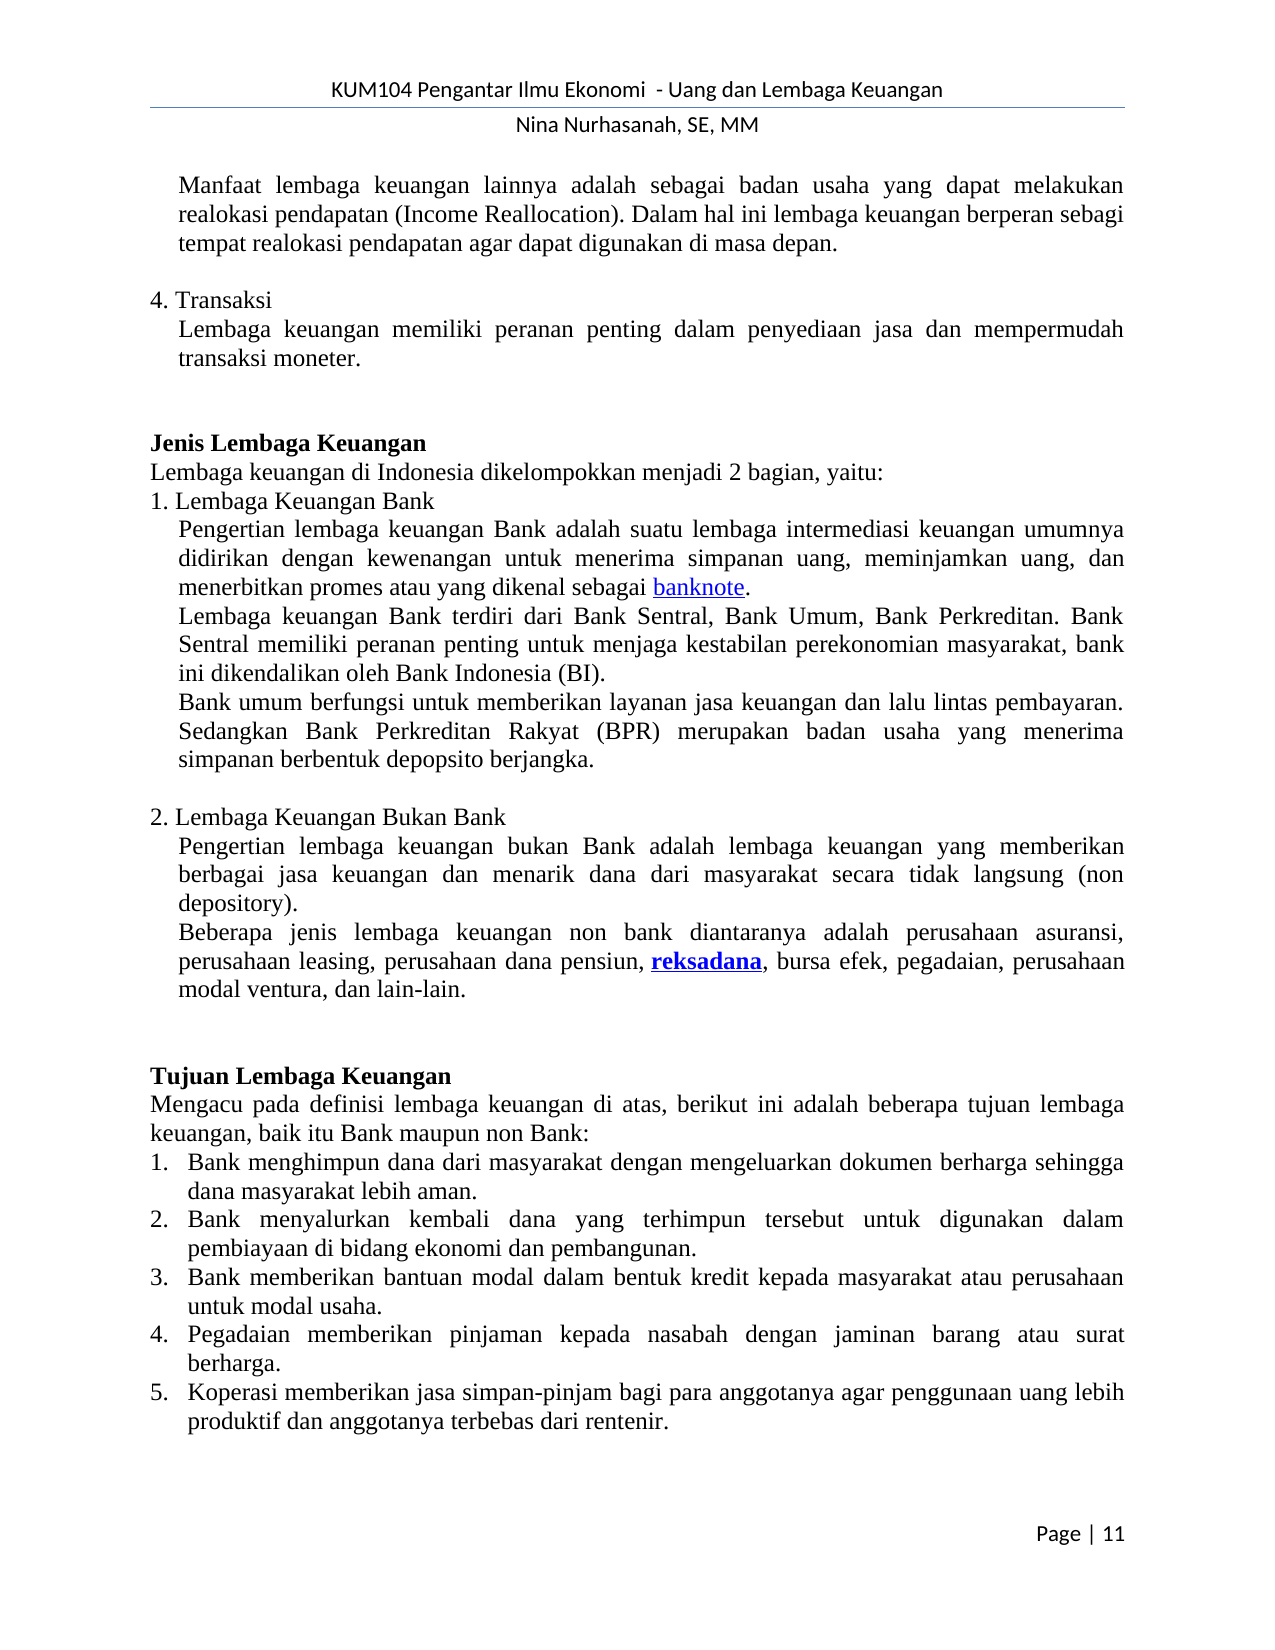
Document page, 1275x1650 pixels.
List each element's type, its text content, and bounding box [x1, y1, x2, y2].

text Tujuan Lembaga Keuangan [150, 1061, 1125, 1089]
text Jenis Lembaga Keuangan [150, 428, 1125, 457]
list Koperasi memberikan jasa simpan-pinjam bagi para anggotanya agar penggunaan uang lebih produktif dan anggotanya terbebas dari rentenir. [150, 1377, 1125, 1434]
list Bank memberikan bantuan modal dalam bentuk kredit kepada masyarakat atau perusahaan untuk modal usaha. [150, 1262, 1125, 1319]
text Beberapa jenis lembaga keuangan non bank diantaranya adalah perusahaan asuransi, perusahaan leasing, perusahaan dana pensiun, reksadana, bursa efek, pegadaian, perusahaan modal ventura, dan lain-lain. [178, 917, 1125, 1003]
text Pengertian lembaga keuangan Bank adalah suatu lembaga intermediasi keuangan umumnya didirikan dengan kewenangan untuk menerima simpanan uang, meminjamkan uang, dan menerbitkan promes atau yang dikenal sebagai banknote. [178, 514, 1125, 601]
text 4. Transaksi [150, 286, 1125, 314]
list Bank menghimpun dana dari masyarakat dengan mengeluarkan dokumen berharga sehingga dana masyarakat lebih aman. [150, 1147, 1125, 1204]
text Mengacu pada definisi lembaga keuangan di atas, berikut ini adalah beberapa tujuan lembaga keuangan, baik itu Bank maupun non Bank: [150, 1089, 1125, 1147]
text Bank umum berfungsi untuk memberikan layanan jasa keuangan dan lalu lintas pembayaran. Sedangkan Bank Perkreditan Rakyat (BPR) merupakan badan usaha yang menerima simpanan berbentuk depopsito berjangka. [178, 687, 1125, 773]
list Pegadaian memberikan pinjaman kepada nasabah dengan jaminan barang atau surat berharga. [150, 1319, 1125, 1377]
text Lembaga keuangan Bank terdiri dari Bank Sentral, Bank Umum, Bank Perkreditan. Bank Sentral memiliki peranan penting untuk menjaga kestabilan perekonomian masyarakat, bank ini dikendalikan oleh Bank Indonesia (BI). [178, 601, 1125, 687]
text Manfaat lembaga keuangan lainnya adalah sebagai badan usaha yang dapat melakukan realokasi pendapatan (Income Reallocation). Dalam hal ini lembaga keuangan berperan sebagi tempat realokasi pendapatan agar dapat digunakan di masa depan. [178, 171, 1125, 257]
text Lembaga keuangan di Indonesia dikelompokkan menjadi 2 bagian, yaitu: [150, 457, 1125, 486]
text Lembaga keuangan memiliki peranan penting dalam penyediaan jasa dan mempermudah transaksi moneter. [178, 314, 1125, 372]
text 2. Lembaga Keuangan Bukan Bank [150, 802, 1125, 831]
text 1. Lembaga Keuangan Bank [150, 486, 1125, 514]
list Bank menyalurkan kembali dana yang terhimpun tersebut untuk digunakan dalam pembiayaan di bidang ekonomi dan pembangunan. [150, 1204, 1125, 1262]
text Pengertian lembaga keuangan bukan Bank adalah lembaga keuangan yang memberikan berbagai jasa keuangan dan menarik dana dari masyarakat secara tidak langsung (non depository). [178, 831, 1125, 917]
